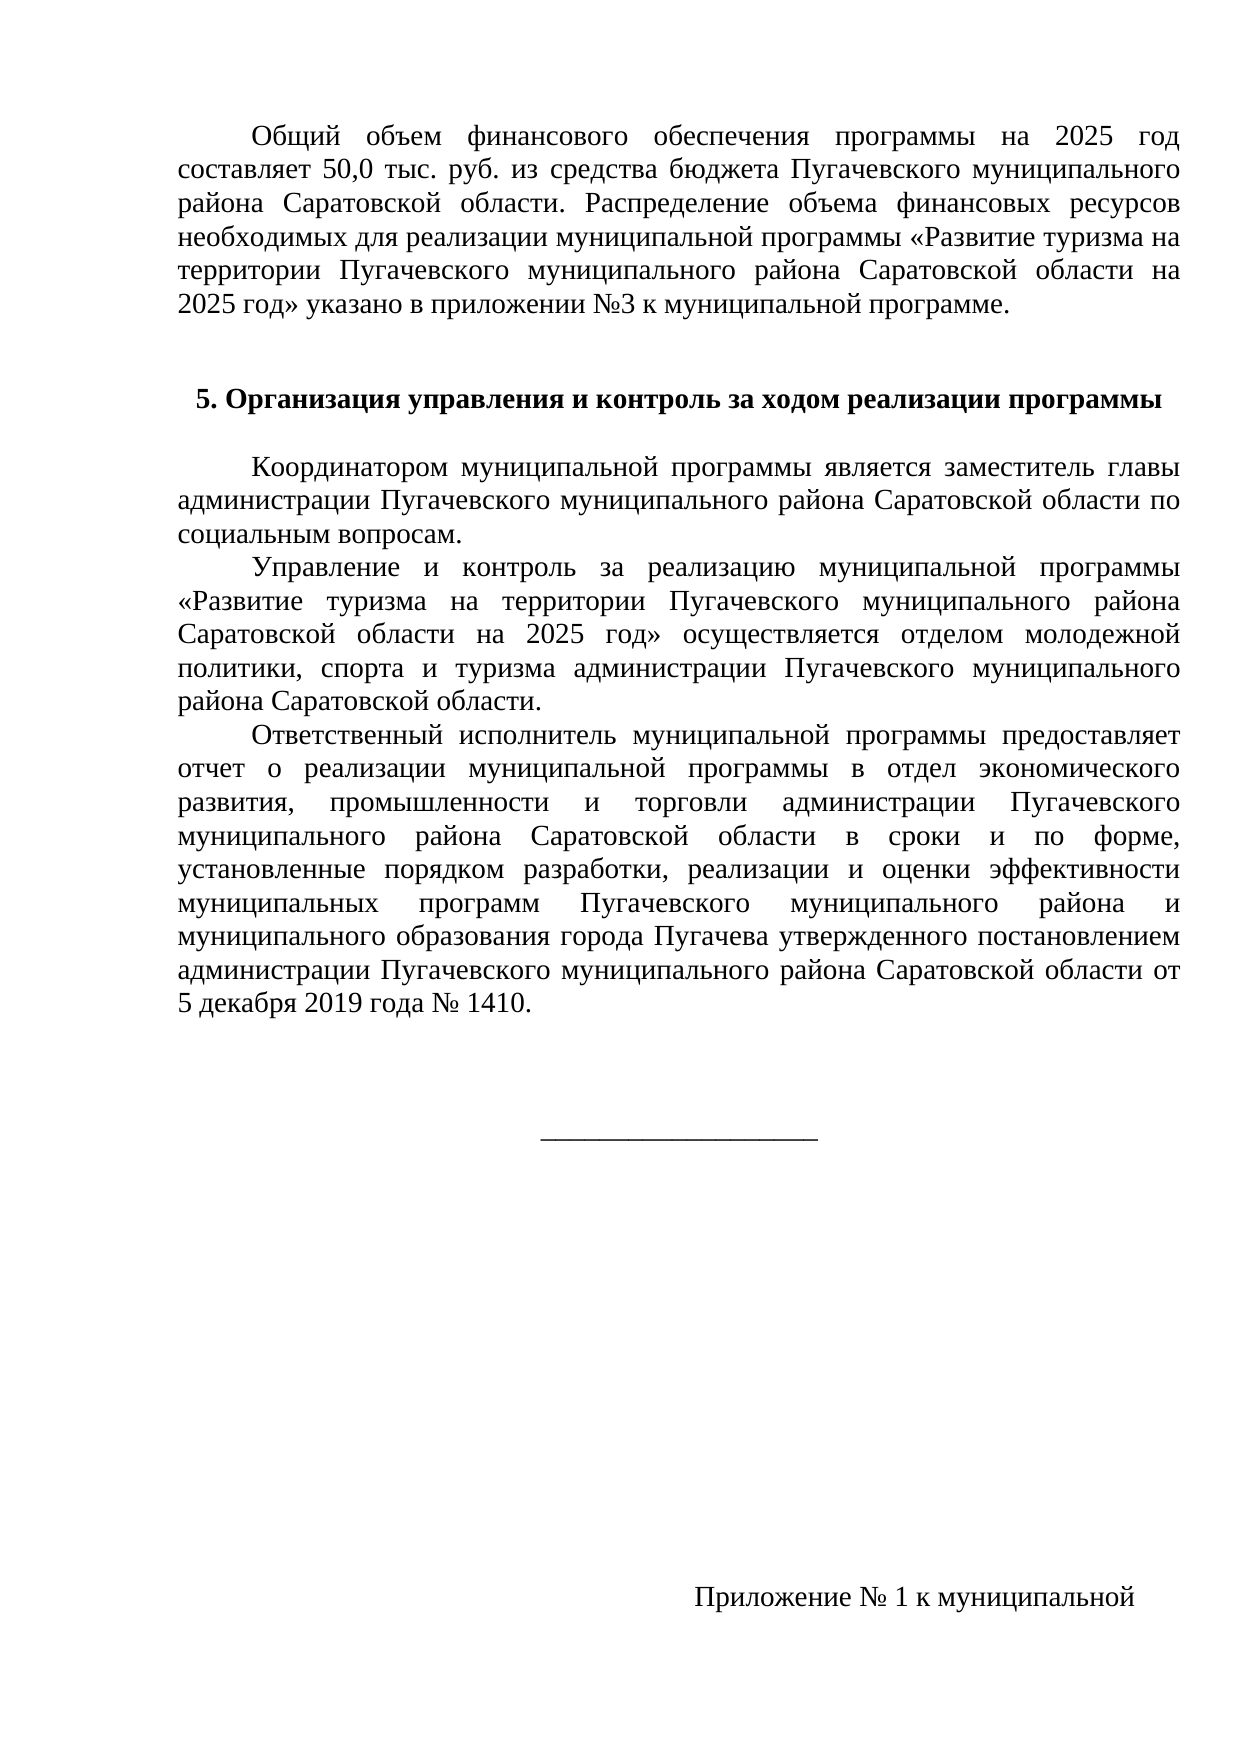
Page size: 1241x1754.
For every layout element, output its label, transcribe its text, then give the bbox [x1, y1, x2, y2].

text Управление и контроль за реализацию муниципальной программы «Развитие туризма на территории Пугачевского муниципального района Саратовской области на 2025 год» осуществляется отделом молодежной политики, спорта и туризма администрации Пугачевского муниципального района Саратовской области. [177, 549, 1181, 717]
text Координатором муниципальной программы является заместитель главы администрации Пугачевского муниципального района Саратовской области по социальным вопросам. [177, 449, 1181, 549]
text ___________________ [177, 1110, 1181, 1143]
text Приложение № 1 к муниципальной [694, 1579, 1181, 1613]
text Ответственный исполнитель муниципальной программы предоставляет отчет о реализации муниципальной программы в отдел экономического развития, промышленности и торговли администрации Пугачевского муниципального района Саратовской области в сроки и по форме, установленные порядком разработки, реализации и оценки эффективности муниципальных программ Пугачевского муниципального района и муниципального образования города Пугачева утвержденного постановлением администрации Пугачевского муниципального района Саратовской области от 5 декабря 2019 года № 1410. [177, 717, 1181, 1019]
text 5. Организация управления и контроль за ходом реализации программы [177, 382, 1181, 415]
text Общий объем финансового обеспечения программы на 2025 год составляет 50,0 тыс. руб. из средства бюджета Пугачевского муниципального района Саратовской области. Распределение объема финансовых ресурсов необходимых для реализации муниципальной программы «Развитие туризма на территории Пугачевского муниципального района Саратовской области на 2025 год» указано в приложении №3 к муниципальной программе. [177, 118, 1181, 319]
